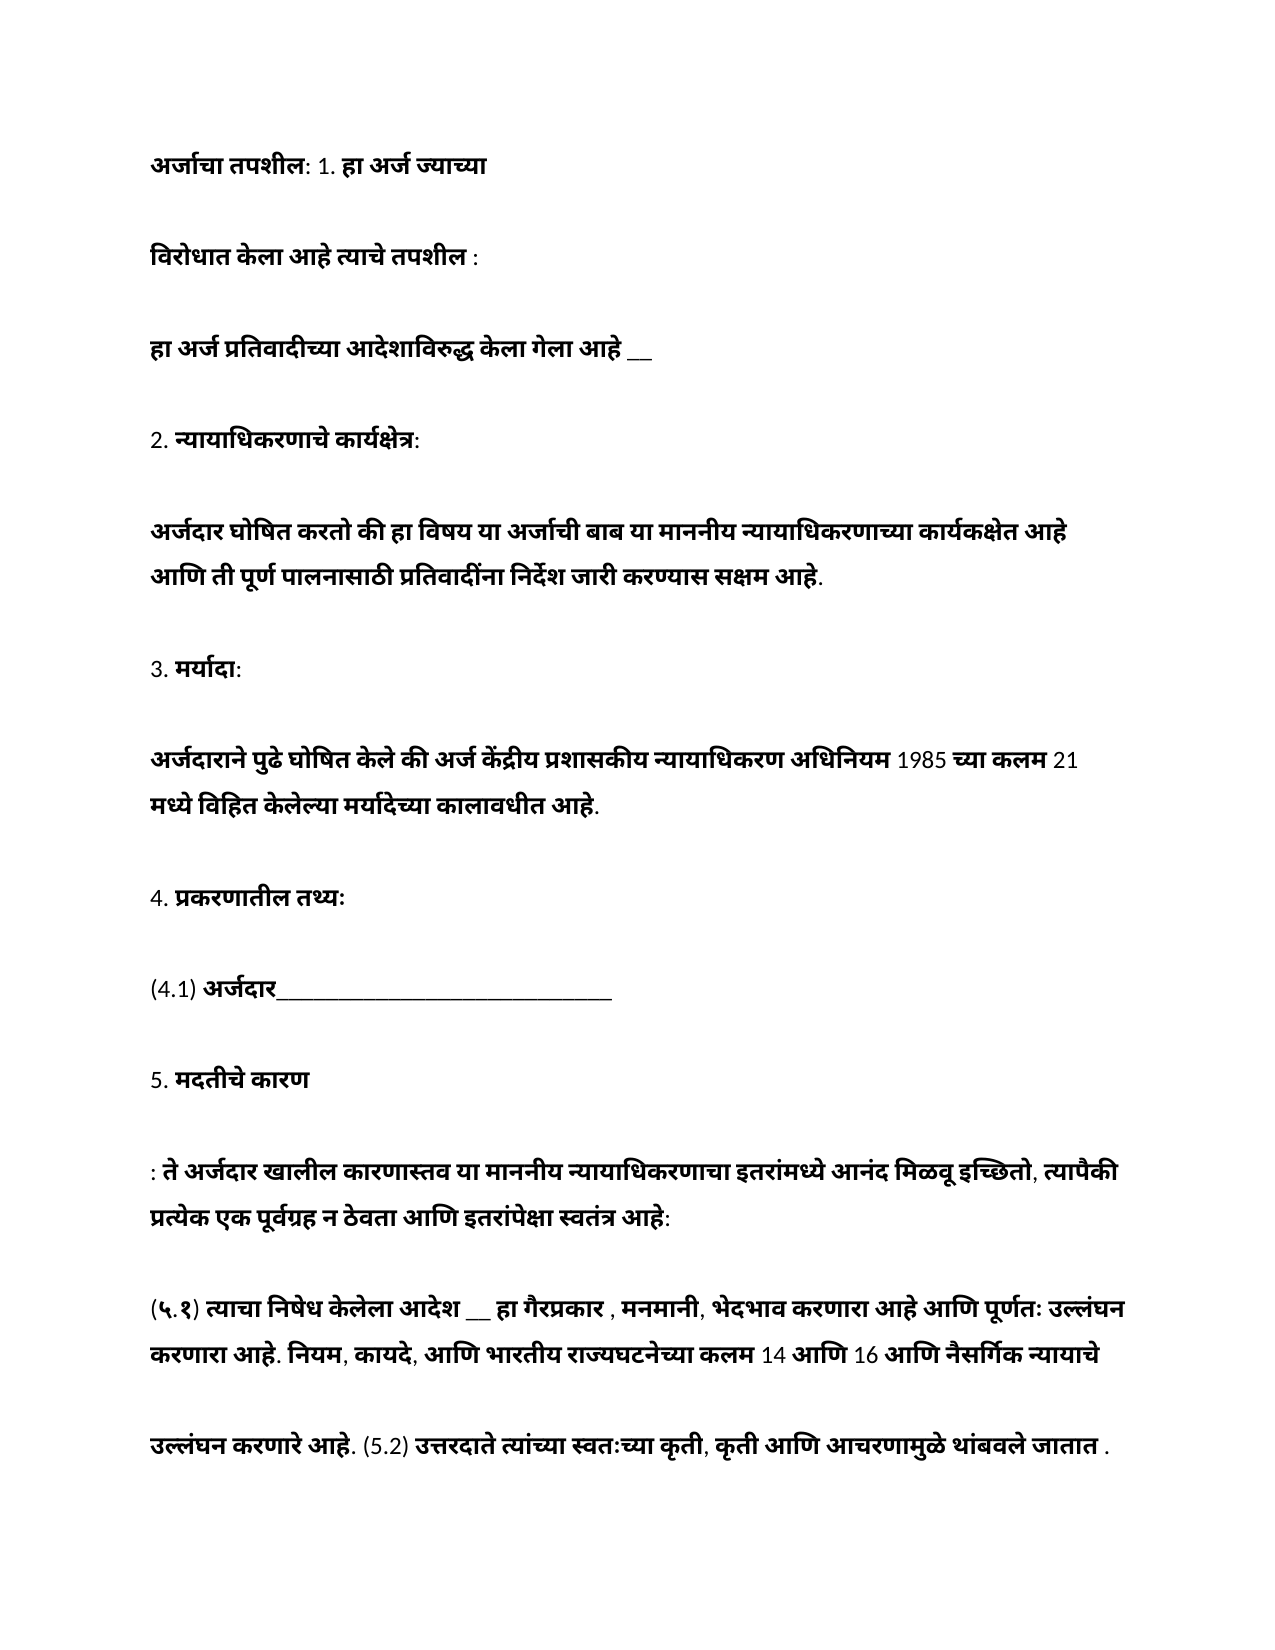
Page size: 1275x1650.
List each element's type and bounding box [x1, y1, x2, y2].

text [150, 150, 1125, 1461]
